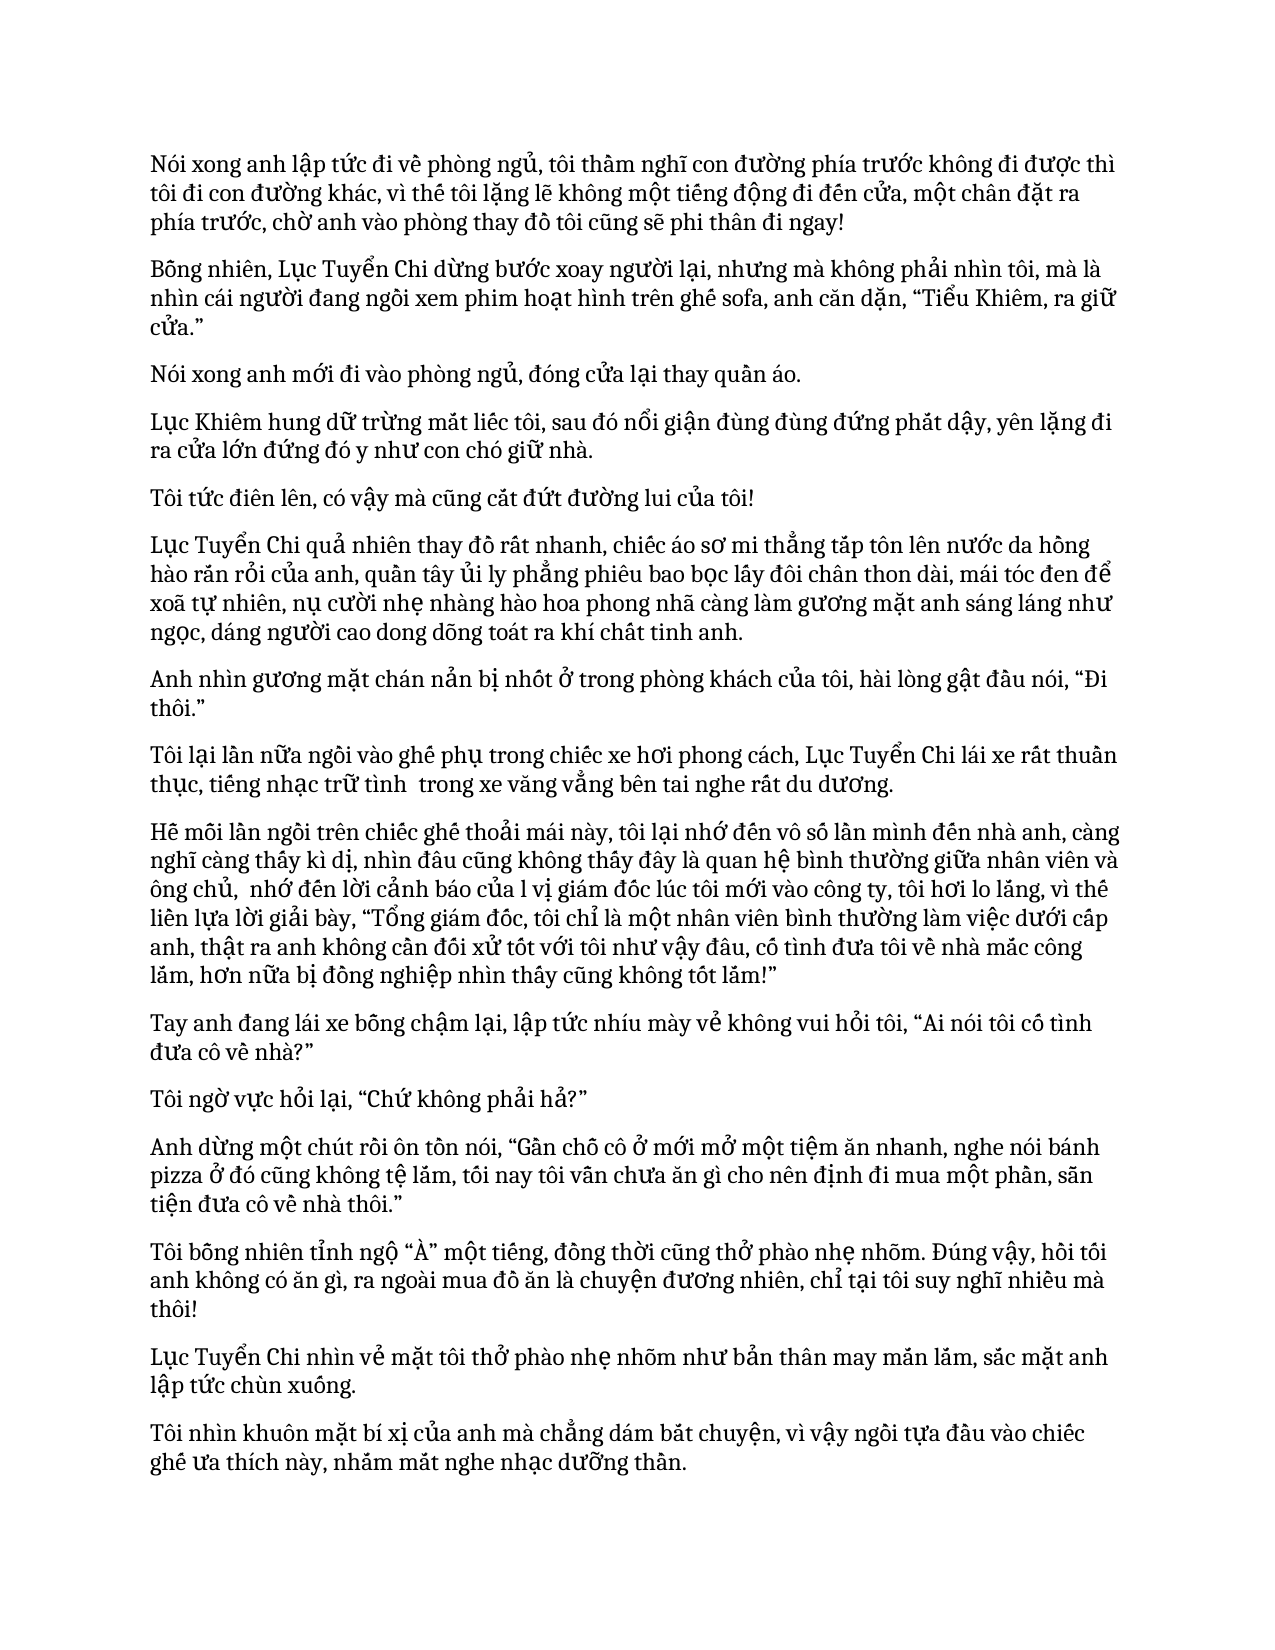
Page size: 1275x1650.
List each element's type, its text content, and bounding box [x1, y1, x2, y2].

text Tôi tức điên lên, có vậy mà cũng cắt đứt đường lui của tôi! [150, 484, 1125, 512]
text Tay anh đang lái xe bỗng chậm lại, lập tức nhíu mày vẻ không vui hỏi tôi, “Ai nói tôi cố tình đưa cô về nhà?” [150, 1009, 1125, 1066]
text Nói xong anh lập tức đi về phòng ngủ, tôi thầm nghĩ con đường phía trước không đi được thì tôi đi con đường khác, vì thế tôi lặng lẽ không một tiếng động đi đến cửa, một chân đặt ra phía trước, chờ anh vào phòng thay đồ tôi cũng sẽ phi thân đi ngay! [150, 150, 1125, 236]
text Lục Khiêm hung dữ trừng mắt liếc tôi, sau đó nổi giận đùng đùng đứng phắt dậy, yên lặng đi ra cửa lớn đứng đó y như con chó giữ nhà. [150, 407, 1125, 465]
text Tôi nhìn khuôn mặt bí xị của anh mà chẳng dám bắt chuyện, vì vậy ngồi tựa đầu vào chiếc ghế ưa thích này, nhắm mắt nghe nhạc dưỡng thần. [150, 1419, 1125, 1476]
text Tôi bỗng nhiên tỉnh ngộ “À” một tiếng, đồng thời cũng thở phào nhẹ nhõm. Đúng vậy, hồi tối anh không có ăn gì, ra ngoài mua đồ ăn là chuyện đương nhiên, chỉ tại tôi suy nghĩ nhiều mà thôi! [150, 1237, 1125, 1324]
text Nói xong anh mới đi vào phòng ngủ, đóng cửa lại thay quần áo. [150, 360, 1125, 389]
text Lục Tuyển Chi quả nhiên thay đồ rất nhanh, chiếc áo sơ mi thẳng tắp tôn lên nước da hồng hào rắn rỏi của anh, quần tây ủi ly phẳng phiêu bao bọc lấy đôi chân thon dài, mái tóc đen để xoã tự nhiên, nụ cười nhẹ nhàng hào hoa phong nhã càng làm gương mặt anh sáng láng như ngọc, dáng người cao dong dõng toát ra khí chất tinh anh. [150, 531, 1125, 646]
text Tôi lại lần nữa ngồi vào ghế phụ trong chiếc xe hơi phong cách, Lục Tuyển Chi lái xe rất thuần thục, tiếng nhạc trữ tình trong xe văng vẳng bên tai nghe rất du dương. [150, 741, 1125, 799]
text Tôi ngờ vực hỏi lại, “Chứ không phải hả?” [150, 1085, 1125, 1114]
text Anh dừng một chút rồi ôn tồn nói, “Gần chỗ cô ở mới mở một tiệm ăn nhanh, nghe nói bánh pizza ở đó cũng không tệ lắm, tối nay tôi vẫn chưa ăn gì cho nên định đi mua một phần, sẵn tiện đưa cô về nhà thôi.” [150, 1132, 1125, 1219]
text Anh nhìn gương mặt chán nản bị nhốt ở trong phòng khách của tôi, hài lòng gật đầu nói, “Đi thôi.” [150, 665, 1125, 722]
text Hễ mỗi lần ngồi trên chiếc ghế thoải mái này, tôi lại nhớ đến vô số lần mình đến nhà anh, càng nghĩ càng thấy kì dị, nhìn đâu cũng không thấy đây là quan hệ bình thường giữa nhân viên và ông chủ, nhớ đến lời cảnh báo của l vị giám đốc lúc tôi mới vào công ty, tôi hơi lo lắng, vì thế liền lựa lời giải bày, “Tổng giám đốc, tôi chỉ là một nhân viên bình thường làm việc dưới cấp anh, thật ra anh không cần đối xử tốt với tôi như vậy đâu, cố tình đưa tôi về nhà mắc công lắm, hơn nữa bị đồng nghiệp nhìn thấy cũng không tốt lắm!” [150, 817, 1125, 990]
text Bỗng nhiên, Lục Tuyển Chi dừng bước xoay người lại, nhưng mà không phải nhìn tôi, mà là nhìn cái người đang ngồi xem phim hoạt hình trên ghế sofa, anh căn dặn, “Tiểu Khiêm, ra giữ cửa.” [150, 255, 1125, 341]
text Lục Tuyển Chi nhìn vẻ mặt tôi thở phào nhẹ nhõm như bản thân may mắn lắm, sắc mặt anh lập tức chùn xuống. [150, 1342, 1125, 1400]
